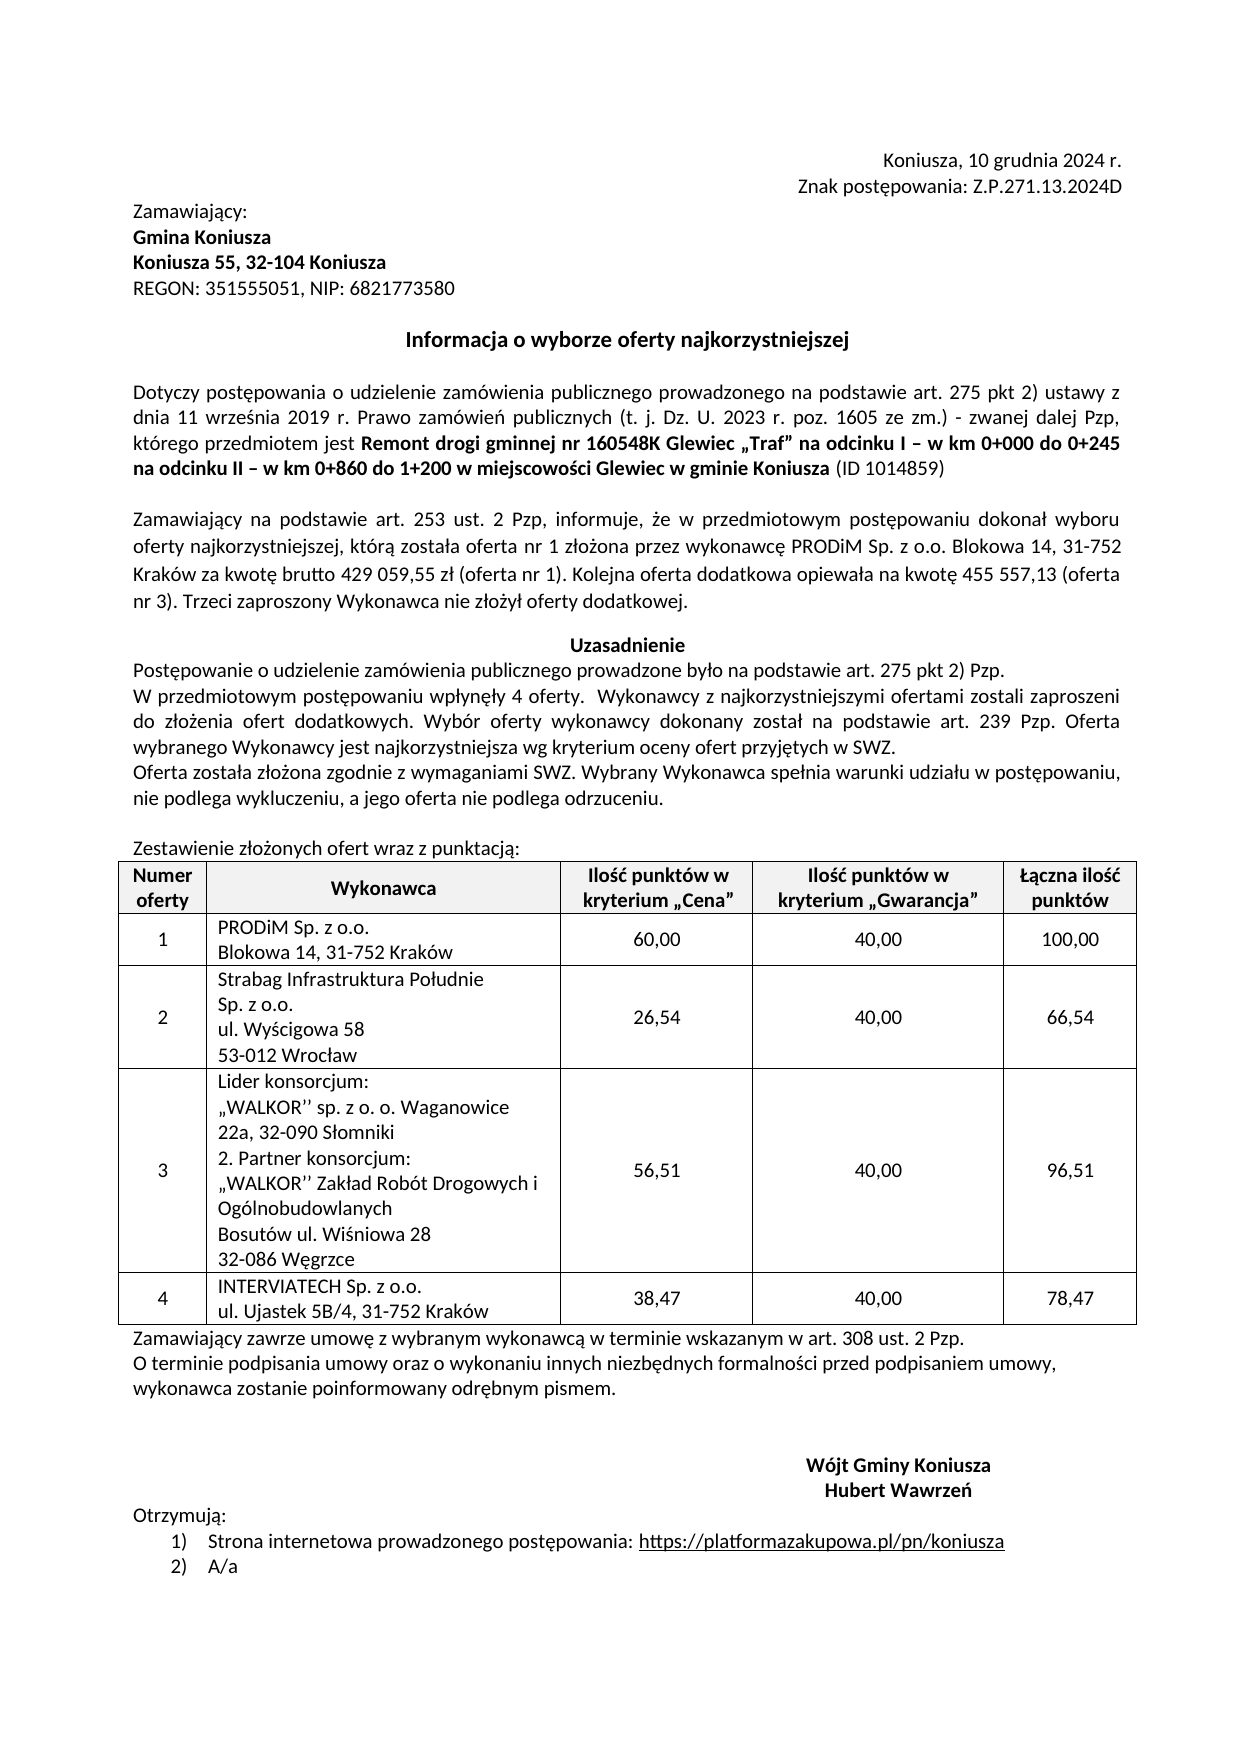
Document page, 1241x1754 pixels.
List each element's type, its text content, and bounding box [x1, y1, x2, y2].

table_cell 40,00 [753, 1069, 1003, 1272]
table_cell 78,47 [1004, 1273, 1136, 1324]
table_cell 2 [119, 966, 206, 1067]
text Informacja o wyborze oferty najkorzystniejszej [133, 326, 1122, 353]
table_cell 60,00 [561, 914, 752, 965]
text Znak postępowania: Z.P.271.13.2024D [133, 173, 1122, 198]
table_cell PRODiM Sp. z o.o. Blokowa 14, 31-752 Kraków [207, 914, 560, 965]
text Wójt Gminy Koniusza [797, 1452, 1122, 1477]
text REGON: 351555051, NIP: 6821773580 [133, 275, 1122, 300]
text Uzasadnienie [133, 632, 1122, 658]
table_cell Lider konsorcjum: „WALKOR’’ sp. z o. o. Waganowice 22a, 32-090 Słomniki 2. Partner konsorcjum: „WALKOR’’ Zakład Robót Drogowych i Ogólnobudowlanych Bosutów ul. Wiśniowa 28 32-086 Węgrzce [207, 1069, 560, 1272]
subtitle Dotyczy postępowania o udzielenie zamówienia publicznego prowadzonego na podstawie art. 275 pkt 2) ustawy z dnia 11 września 2019 r. Prawo zamówień publicznych (t. j. Dz. U. 2023 r. poz. 1605 ze zm.) - zwanej dalej Pzp, którego przedmiotem jest Remont drogi gminnej nr 160548K Glewiec „Traf” na odcinku I – w km 0+000 do 0+245 na odcinku II – w km 0+860 do 1+200 w miejscowości Glewiec w gminie Koniusza (ID 1014859) [133, 379, 1122, 481]
text W przedmiotowym postępowaniu wpłynęły 4 oferty. Wykonawcy z najkorzystniejszymi ofertami zostali zaproszeni do złożenia ofert dodatkowych. Wybór oferty wykonawcy dokonany został na podstawie art. 239 Pzp. Oferta wybranego Wykonawcy jest najkorzystniejsza wg kryterium oceny ofert przyjętych w SWZ. [133, 683, 1122, 759]
table_cell 40,00 [753, 1273, 1003, 1324]
table_cell INTERVIATECH Sp. z o.o. ul. Ujastek 5B/4, 31-752 Kraków [207, 1273, 560, 1324]
table_cell 40,00 [753, 914, 1003, 965]
table_header Ilość punktów w kryterium „Gwarancja” [753, 862, 1003, 913]
text Koniusza 55, 32-104 Koniusza [133, 249, 1122, 275]
table_header Numer oferty [119, 862, 206, 913]
table_header Wykonawca [207, 862, 560, 913]
text Otrzymują: [133, 1503, 1122, 1528]
text Zestawienie złożonych ofert wraz z punktacją: [133, 836, 1122, 861]
text Postępowanie o udzielenie zamówienia publicznego prowadzone było na podstawie art. 275 pkt 2) Pzp. [133, 658, 1122, 683]
table_header Łączna ilość punktów [1004, 862, 1136, 913]
list A/a [170, 1553, 1122, 1579]
table_cell 56,51 [561, 1069, 752, 1272]
table_cell 100,00 [1004, 914, 1136, 965]
text Gmina Koniusza [133, 224, 1122, 249]
table_cell Strabag Infrastruktura Południe Sp. z o.o. ul. Wyścigowa 58 53-012 Wrocław [207, 966, 560, 1067]
table_cell 40,00 [753, 966, 1003, 1067]
table_cell 1 [119, 914, 206, 965]
text Koniusza, 10 grudnia 2024 r. [103, 148, 1122, 173]
table_cell 26,54 [561, 966, 752, 1067]
text O terminie podpisania umowy oraz o wykonaniu innych niezbędnych formalności przed podpisaniem umowy, wykonawca zostanie poinformowany odrębnym pismem. [133, 1350, 1122, 1401]
text Zamawiający zawrze umowę z wybranym wykonawcą w terminie wskazanym w art. 308 ust. 2 Pzp. [133, 1325, 1122, 1350]
text Hubert Wawrzeń [797, 1477, 1122, 1503]
table_cell 3 [119, 1069, 206, 1272]
text Zamawiający: [133, 198, 1122, 224]
table_cell 66,54 [1004, 966, 1136, 1067]
text Zamawiający na podstawie art. 253 ust. 2 Pzp, informuje, że w przedmiotowym postępowaniu dokonał wyboru oferty najkorzystniejszej, którą została oferta nr 1 złożona przez wykonawcę PRODiM Sp. z o.o. Blokowa 14, 31-752 Kraków za kwotę brutto 429 059,55 zł (oferta nr 1). Kolejna oferta dodatkowa opiewała na kwotę 455 557,13 (oferta nr 3). Trzeci zaproszony Wykonawca nie złożył oferty dodatkowej. [133, 506, 1122, 614]
text Oferta została złożona zgodnie z wymaganiami SWZ. Wybrany Wykonawca spełnia warunki udziału w postępowaniu, nie podlega wykluczeniu, a jego oferta nie podlega odrzuceniu. [133, 759, 1122, 810]
list Strona internetowa prowadzonego postępowania: https://platformazakupowa.pl/pn/koniusza [170, 1528, 1122, 1553]
table_cell 96,51 [1004, 1069, 1136, 1272]
table_header Ilość punktów w kryterium „Cena” [561, 862, 752, 913]
table_cell 4 [119, 1273, 206, 1324]
table_cell 38,47 [561, 1273, 752, 1324]
